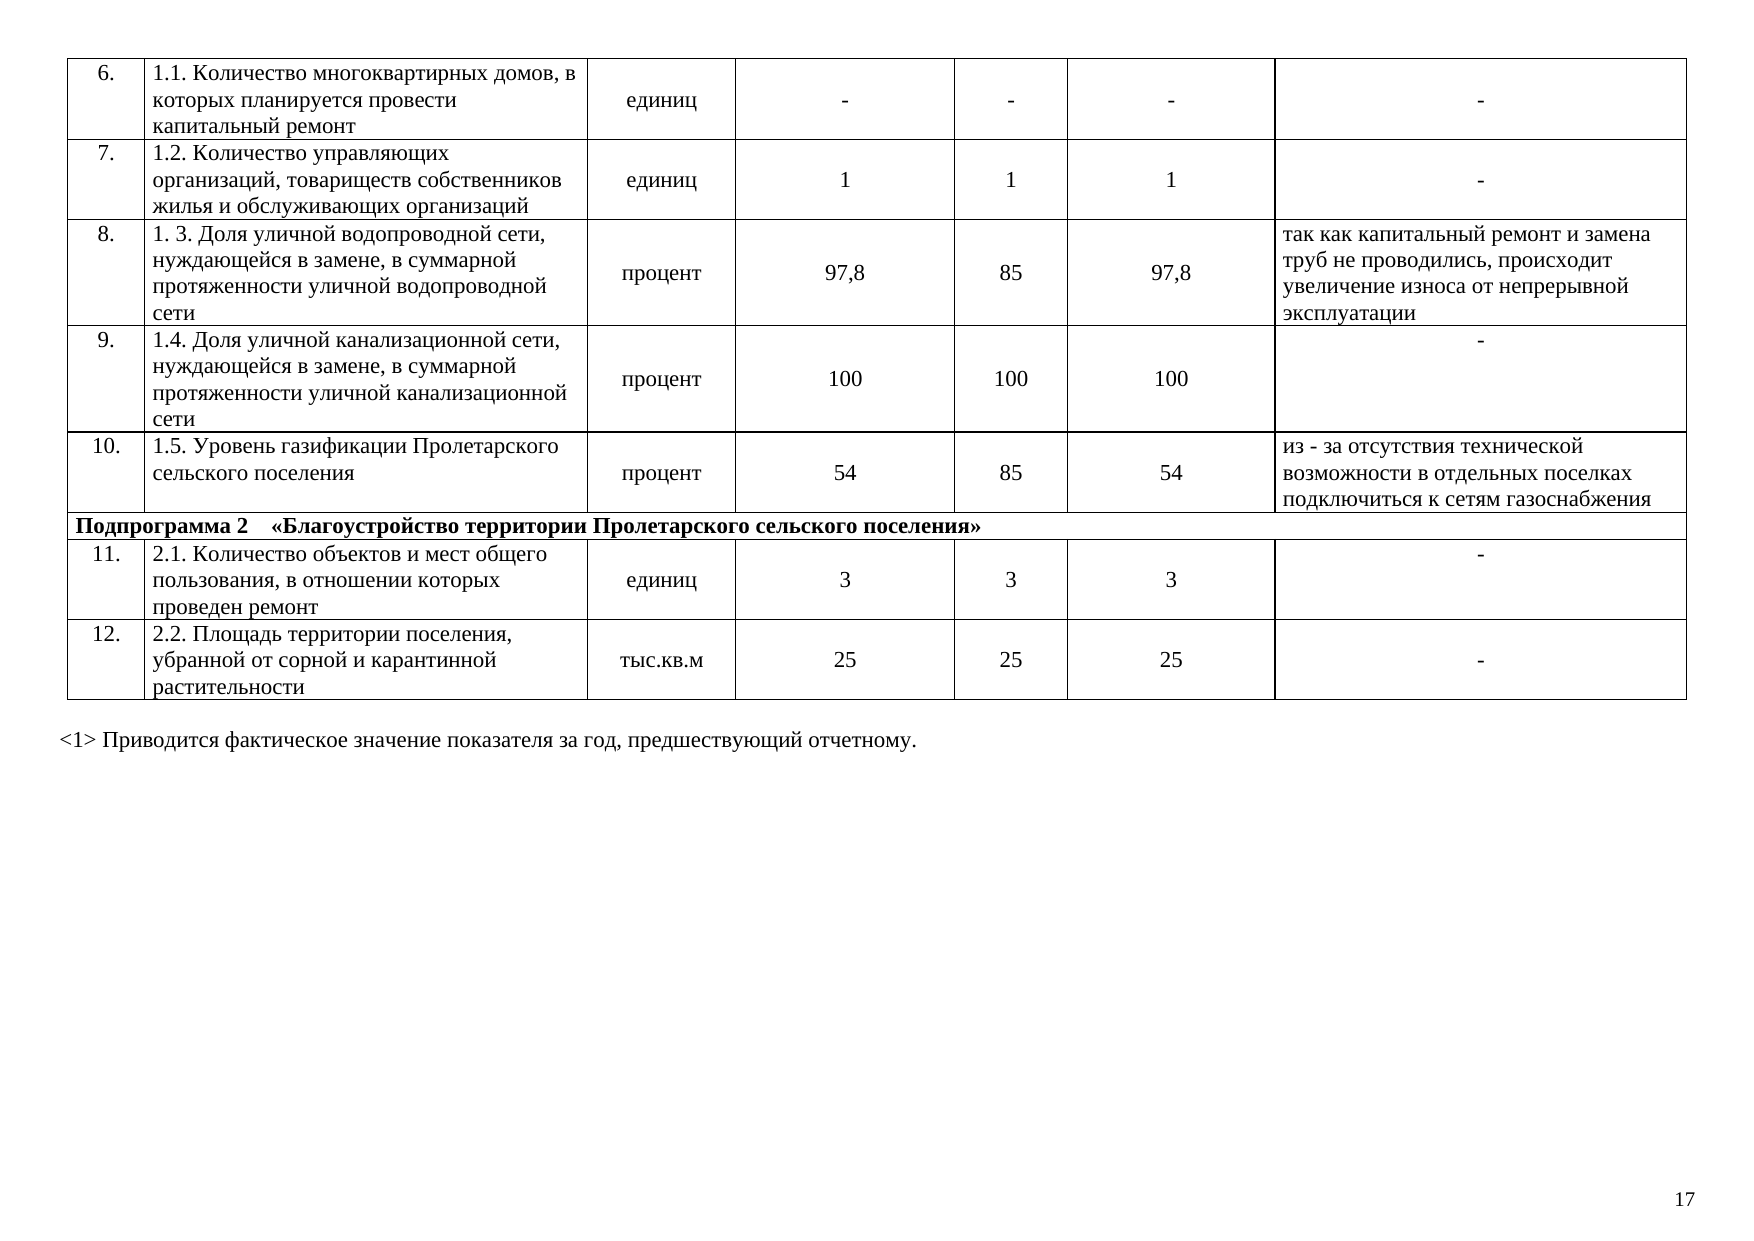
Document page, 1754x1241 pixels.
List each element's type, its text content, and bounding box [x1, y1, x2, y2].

table_cell - [1276, 326, 1686, 431]
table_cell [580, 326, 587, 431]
table_cell 3 [736, 540, 954, 619]
table_cell - [1276, 540, 1686, 619]
table_cell тыс.кв.м [588, 620, 735, 699]
table_cell - [736, 59, 954, 138]
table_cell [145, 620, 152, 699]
table_cell 100 [955, 326, 1067, 431]
table_cell - [955, 59, 1067, 138]
table_cell - [1276, 59, 1686, 138]
text <1> Приводится фактическое значение показателя за год, предшествующий отчетному. [59, 727, 1695, 753]
table_cell 3 [1068, 540, 1274, 619]
table_cell 1 [955, 140, 1067, 218]
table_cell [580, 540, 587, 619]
table_cell 6. [68, 59, 144, 138]
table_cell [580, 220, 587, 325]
table_cell - [1276, 620, 1686, 699]
table_cell процент [588, 433, 735, 512]
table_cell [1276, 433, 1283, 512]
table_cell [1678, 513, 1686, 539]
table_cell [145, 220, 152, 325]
table_cell 54 [1068, 433, 1274, 512]
table_cell 12. [68, 620, 144, 699]
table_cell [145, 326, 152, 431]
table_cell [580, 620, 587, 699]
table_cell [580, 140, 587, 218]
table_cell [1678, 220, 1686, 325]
table_cell 25 [736, 620, 954, 699]
table_cell 97,8 [736, 220, 954, 325]
table_cell 11. [68, 540, 144, 619]
table_cell 8. [68, 220, 144, 325]
table_cell 100 [1068, 326, 1274, 431]
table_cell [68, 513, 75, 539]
table_cell 10. [68, 433, 144, 512]
table_cell единиц [588, 59, 735, 138]
table_cell 7. [68, 140, 144, 218]
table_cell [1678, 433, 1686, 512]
table_cell 100 [736, 326, 954, 431]
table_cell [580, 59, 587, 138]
table_cell 85 [955, 220, 1067, 325]
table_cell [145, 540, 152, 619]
table_cell 1.5. Уровень газификации Пролетарского сельского поселения [145, 433, 587, 512]
table_cell - [1068, 59, 1274, 138]
table_cell 97,8 [1068, 220, 1274, 325]
table_cell 25 [1068, 620, 1274, 699]
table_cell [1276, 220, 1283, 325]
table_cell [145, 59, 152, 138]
table_cell 1 [736, 140, 954, 218]
table_cell 54 [736, 433, 954, 512]
table_cell единиц [588, 540, 735, 619]
table_cell 1 [1068, 140, 1274, 218]
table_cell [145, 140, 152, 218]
table_cell процент [588, 326, 735, 431]
table_cell 3 [955, 540, 1067, 619]
table_cell процент [588, 220, 735, 325]
table_cell - [1276, 140, 1686, 218]
table_cell 85 [955, 433, 1067, 512]
table_cell 9. [68, 326, 144, 431]
table_cell единиц [588, 140, 735, 218]
table_cell 25 [955, 620, 1067, 699]
